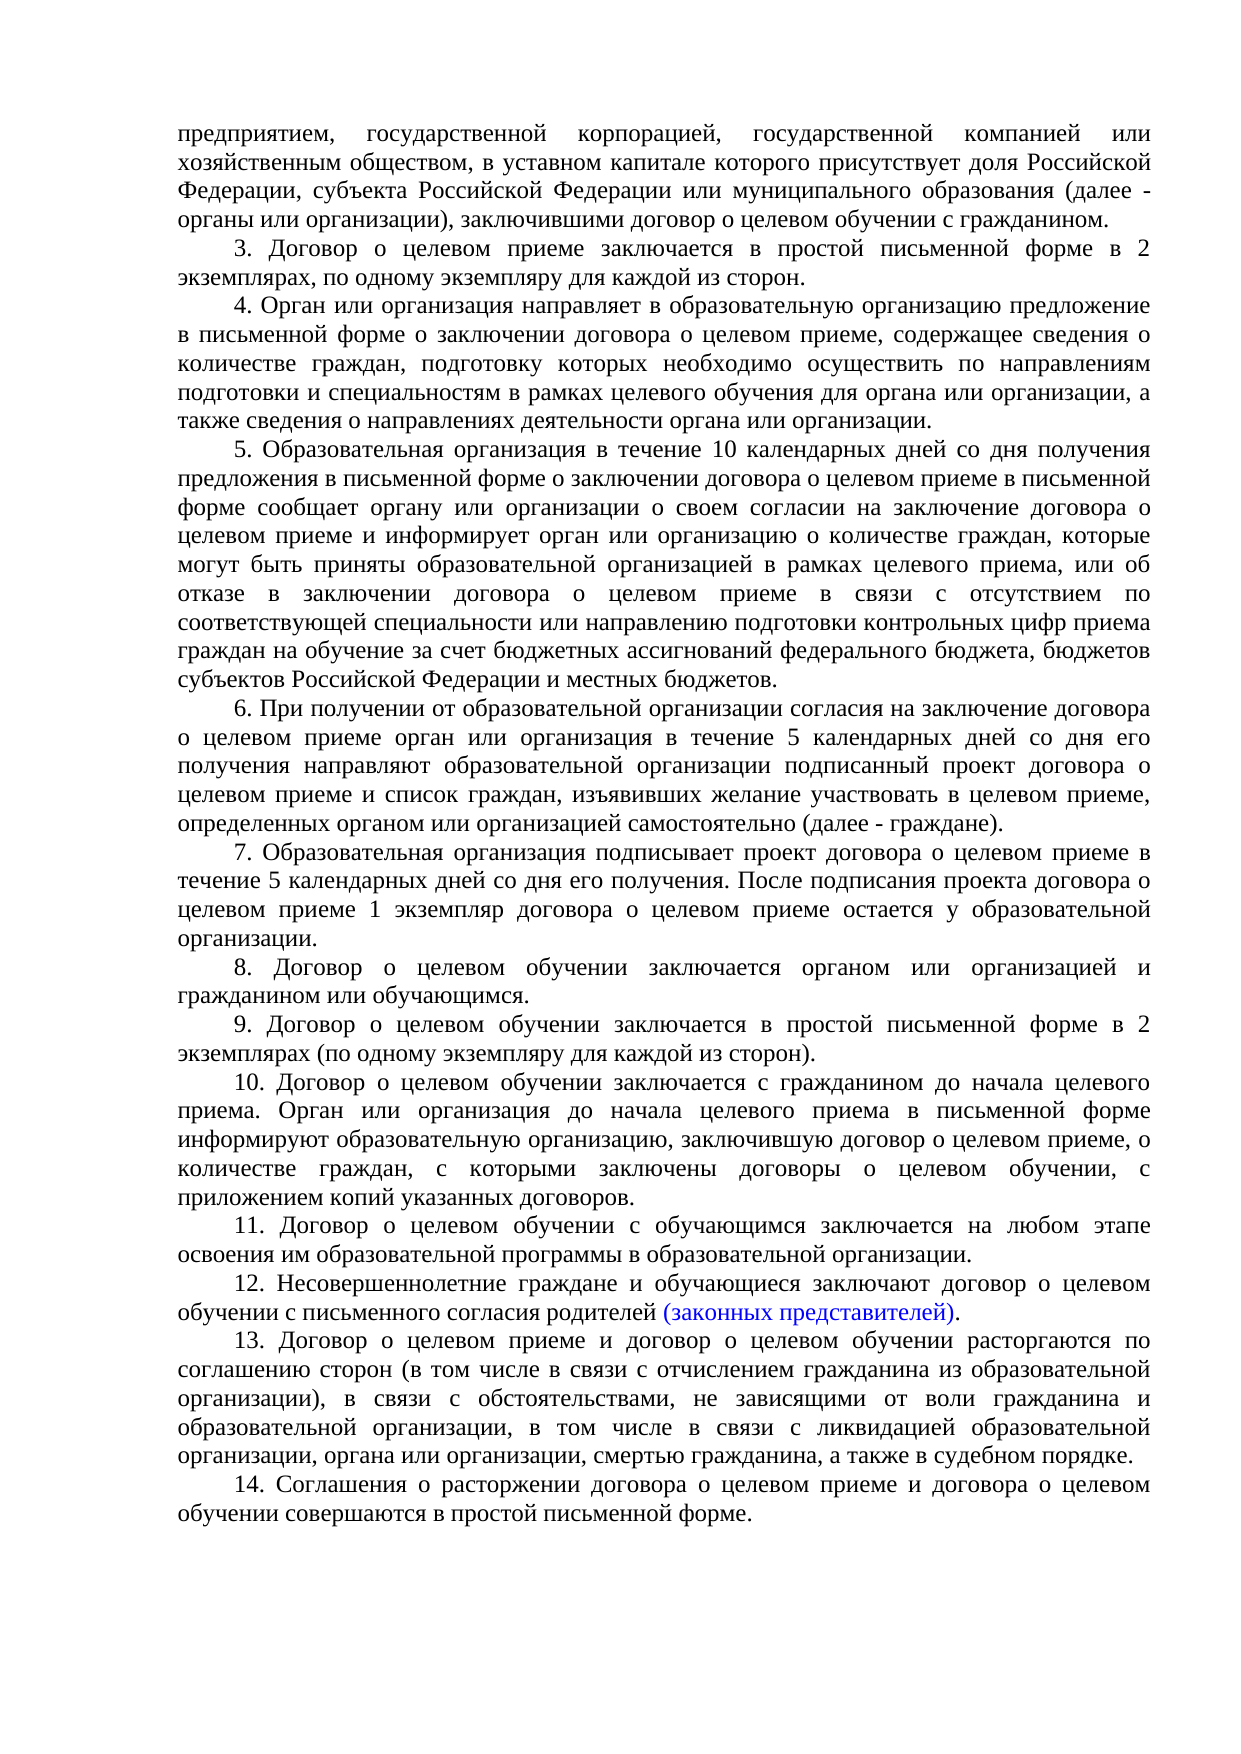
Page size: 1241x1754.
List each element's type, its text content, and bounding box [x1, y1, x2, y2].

text 13. Договор о целевом приеме и договор о целевом обучении расторгаются по соглашению сторон (в том числе в связи с отчислением гражданина из образовательной организации), в связи с обстоятельствами, не зависящими от воли гражданина и образовательной организации, в том числе в связи с ликвидацией образовательной организации, органа или организации, смертью гражданина, а также в судебном порядке. [177, 1326, 1152, 1469]
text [177, 118, 1152, 233]
text 5. Образовательная организация в течение 10 календарных дней со дня получения предложения в письменной форме о заключении договора о целевом приеме в письменной форме сообщает органу или организации о своем согласии на заключение договора о целевом приеме и информирует орган или организацию о количестве граждан, которые могут быть приняты образовательной организацией в рамках целевого приема, или об отказе в заключении договора о целевом приеме в связи с отсутствием по соответствующей специальности или направлению подготовки контрольных цифр приема граждан на обучение за счет бюджетных ассигнований федерального бюджета, бюджетов субъектов Российской Федерации и местных бюджетов. [177, 434, 1152, 693]
text 8. Договор о целевом обучении заключается органом или организацией и гражданином или обучающимся. [177, 952, 1152, 1009]
text 7. Образовательная организация подписывает проект договора о целевом приеме в течение 5 календарных дней со дня его получения. После подписания проекта договора о целевом приеме 1 экземпляр договора о целевом приеме остается у образовательной организации. [177, 837, 1152, 952]
text 14. Соглашения о расторжении договора о целевом приеме и договора о целевом обучении совершаются в простой письменной форме. [177, 1469, 1152, 1527]
text 6. При получении от образовательной организации согласия на заключение договора о целевом приеме орган или организация в течение 5 календарных дней со дня его получения направляют образовательной организации подписанный проект договора о целевом приеме и список граждан, изъявивших желание участвовать в целевом приеме, определенных органом или организацией самостоятельно (далее - граждане). [177, 693, 1152, 837]
text 9. Договор о целевом обучении заключается в простой письменной форме в 2 экземплярах (по одному экземпляру для каждой из сторон). [177, 1009, 1152, 1067]
text 11. Договор о целевом обучении с обучающимся заключается на любом этапе освоения им образовательной программы в образовательной организации. [177, 1211, 1152, 1268]
text 4. Орган или организация направляет в образовательную организацию предложение в письменной форме о заключении договора о целевом приеме, содержащее сведения о количестве граждан, подготовку которых необходимо осуществить по направлениям подготовки и специальностям в рамках целевого обучения для органа или организации, а также сведения о направлениях деятельности органа или организации. [177, 291, 1152, 434]
text 12. Несовершеннолетние граждане и обучающиеся заключают договор о целевом обучении с письменного согласия родителей (законных представителей). [177, 1268, 1152, 1326]
text 10. Договор о целевом обучении заключается с гражданином до начала целевого приема. Орган или организация до начала целевого приема в письменной форме информируют образовательную организацию, заключившую договор о целевом приеме, о количестве граждан, с которыми заключены договоры о целевом обучении, с приложением копий указанных договоров. [177, 1067, 1152, 1211]
text 3. Договор о целевом приеме заключается в простой письменной форме в 2 экземплярах, по одному экземпляру для каждой из сторон. [177, 233, 1152, 291]
